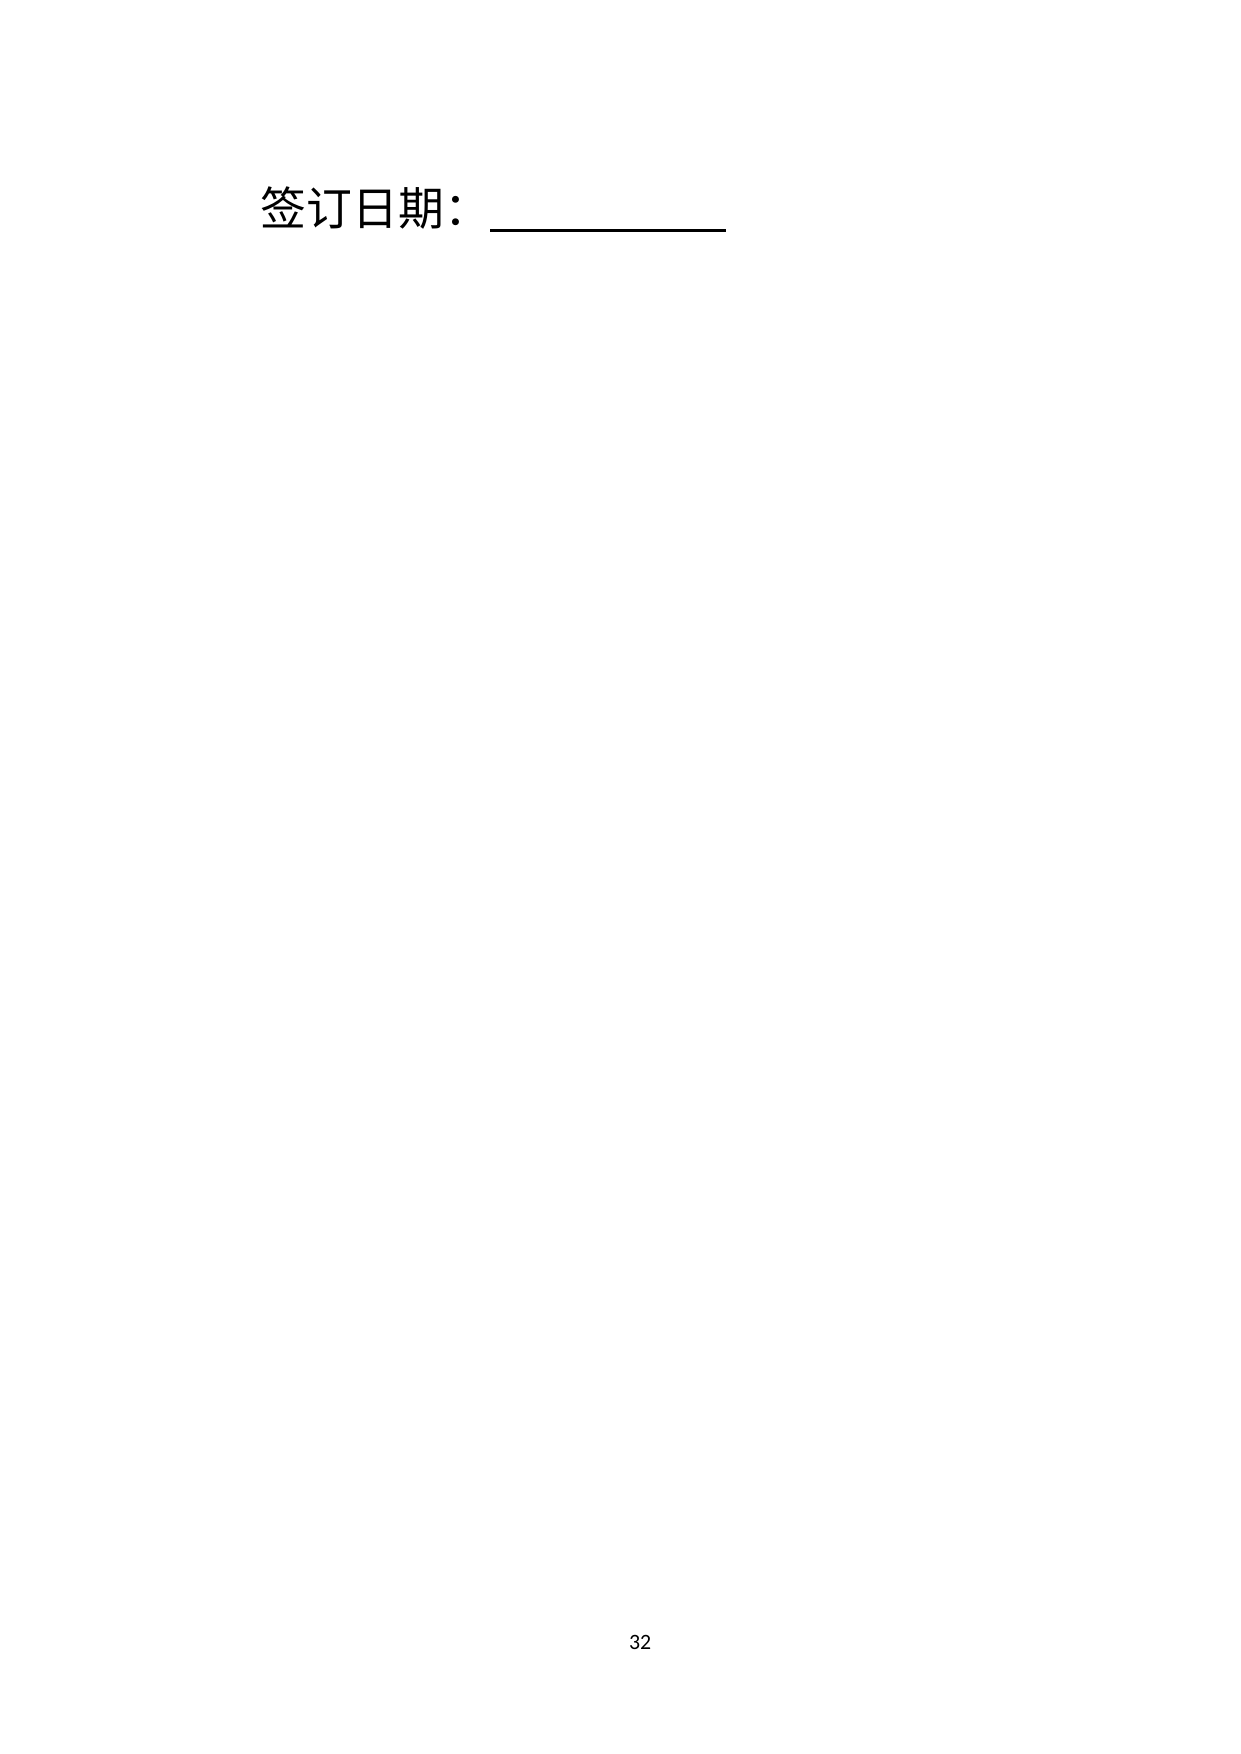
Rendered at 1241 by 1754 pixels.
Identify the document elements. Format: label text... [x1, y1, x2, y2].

text 签订日期： [169, 156, 1106, 254]
